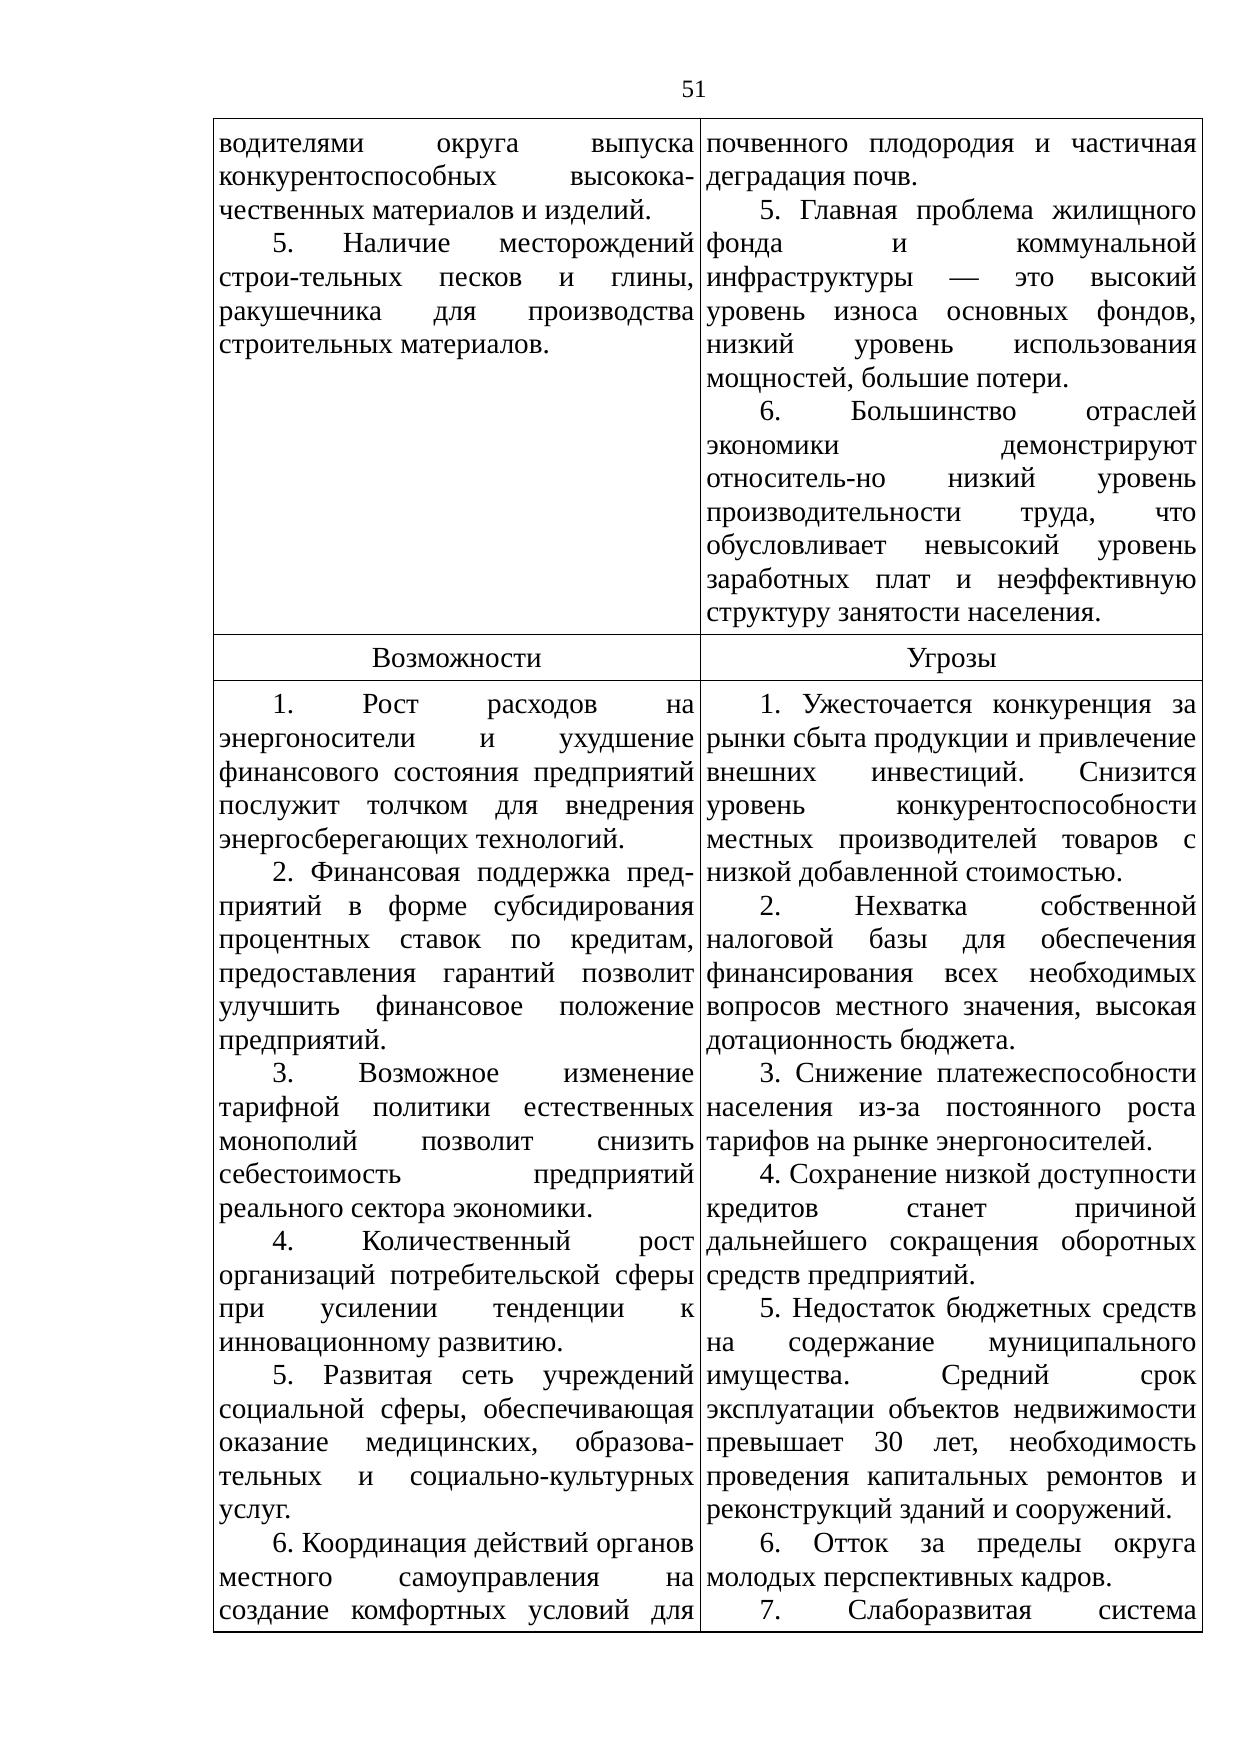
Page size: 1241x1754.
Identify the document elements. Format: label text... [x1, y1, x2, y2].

table_cell Угрозы [701, 635, 1202, 680]
table_cell Возможности [214, 635, 700, 680]
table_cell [214, 119, 700, 634]
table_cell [214, 681, 700, 1631]
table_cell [701, 119, 1202, 634]
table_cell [701, 681, 1202, 1631]
